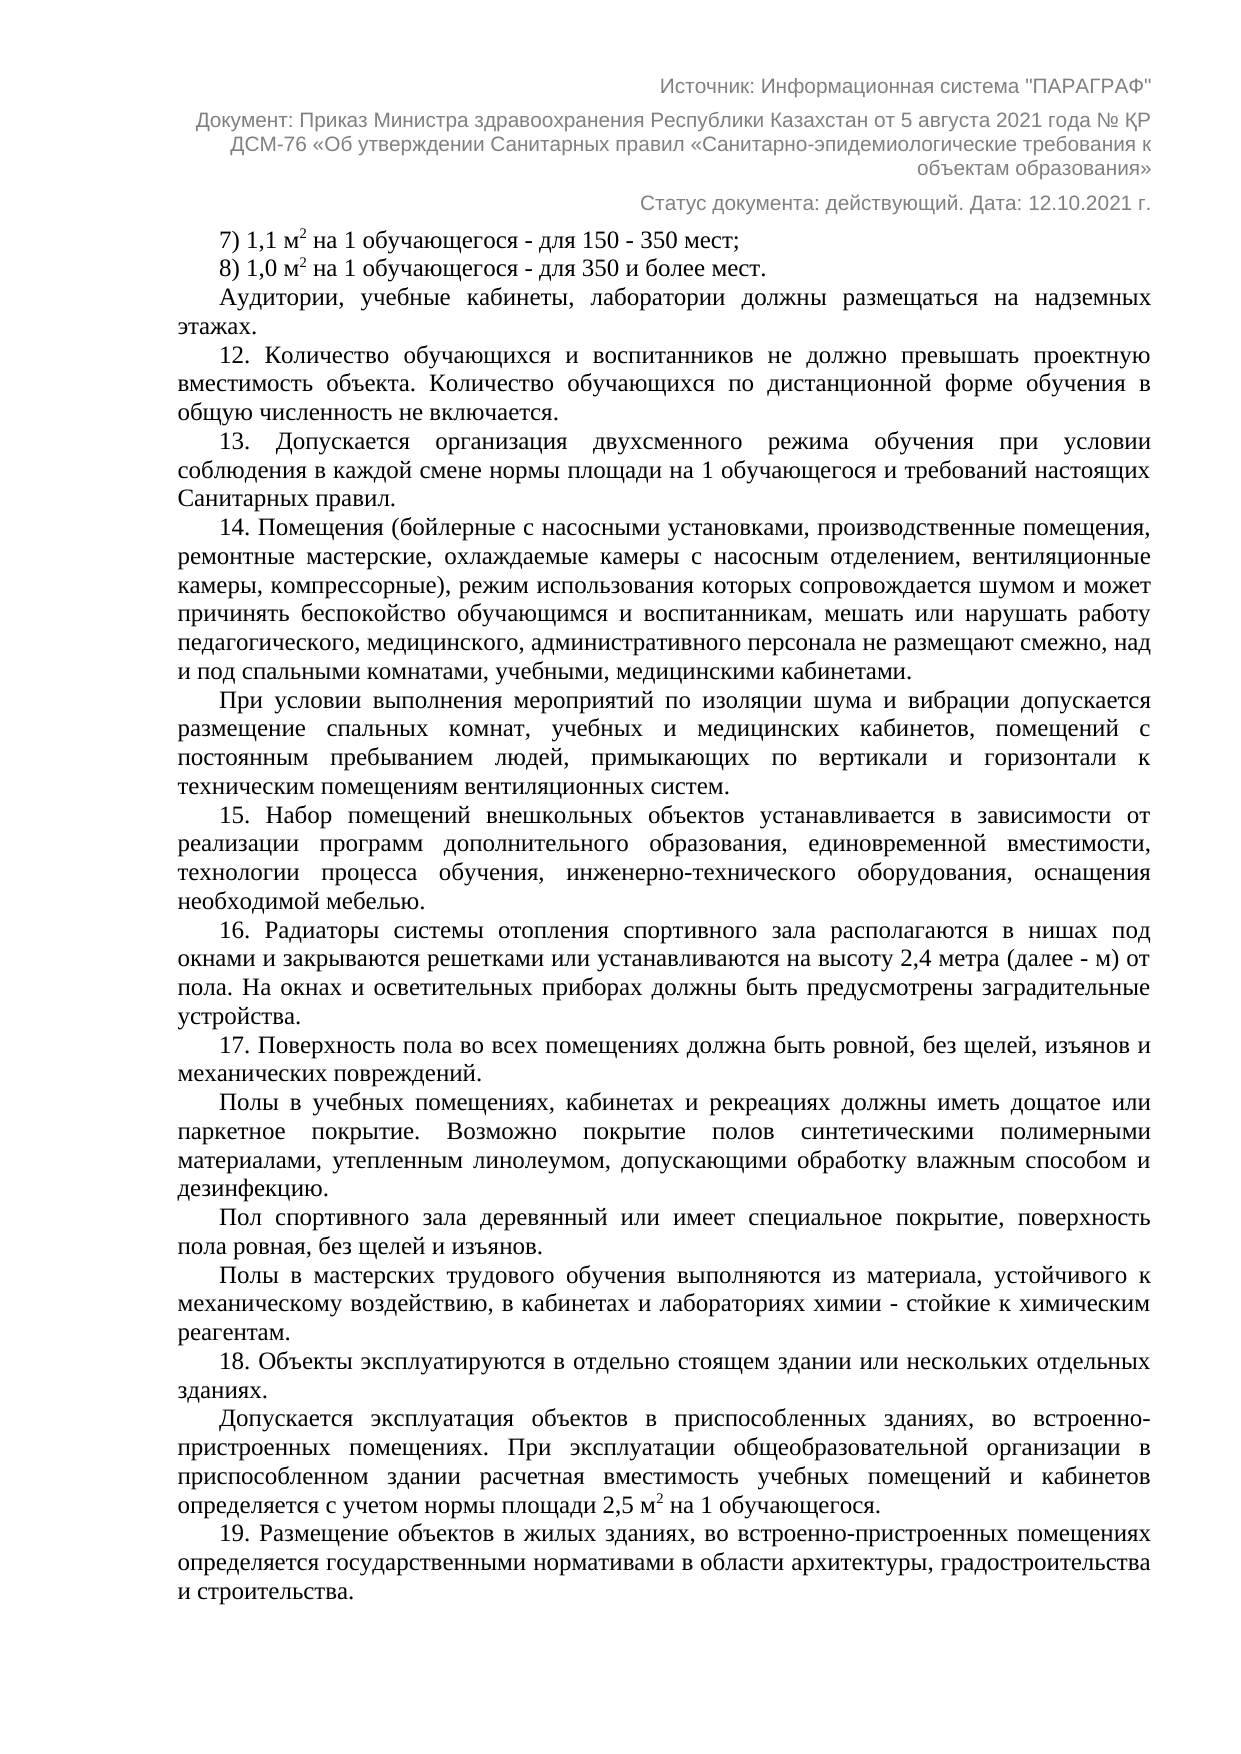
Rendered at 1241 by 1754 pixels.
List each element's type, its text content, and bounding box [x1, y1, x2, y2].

text 14. Помещения (бойлерные с насосными установками, производственные помещения, ремонтные мастерские, охлаждаемые камеры с насосным отделением, вентиляционные камеры, компрессорные), режим использования которых сопровождается шумом и может причинять беспокойство обучающимся и воспитанникам, мешать или нарушать работу педагогического, медицинского, административного персонала не размещают смежно, над и под спальными комнатами, учебными, медицинскими кабинетами. [177, 512, 1152, 685]
text 12. Количество обучающихся и воспитанников не должно превышать проектную вместимость объекта. Количество обучающихся по дистанционной форме обучения в общую численность не включается. [177, 340, 1152, 426]
text 15. Набор помещений внешкольных объектов устанавливается в зависимости от реализации программ дополнительного образования, единовременной вместимости, технологии процесса обучения, инженерно-технического оборудования, оснащения необходимой мебелью. [177, 800, 1152, 915]
text 17. Поверхность пола во всех помещениях должна быть ровной, без щелей, изъянов и механических повреждений. [177, 1030, 1152, 1087]
text 8) 1,0 м2 на 1 обучающегося - для 350 и более мест. [177, 253, 1152, 282]
text 7) 1,1 м2 на 1 обучающегося - для 150 - 350 мест; [177, 225, 1152, 253]
text 13. Допускается организация двухсменного режима обучения при условии соблюдения в каждой смене нормы площади на 1 обучающегося и требований настоящих Санитарных правил. [177, 426, 1152, 512]
text Аудитории, учебные кабинеты, лаборатории должны размещаться на надземных этажах. [177, 282, 1152, 340]
text При условии выполнения мероприятий по изоляции шума и вибрации допускается размещение спальных комнат, учебных и медицинских кабинетов, помещений с постоянным пребыванием людей, примыкающих по вертикали и горизонтали к техническим помещениям вентиляционных систем. [177, 685, 1152, 800]
text Полы в учебных помещениях, кабинетах и рекреациях должны иметь дощатое или паркетное покрытие. Возможно покрытие полов синтетическими полимерными материалами, утепленным линолеумом, допускающими обработку влажным способом и дезинфекцию. [177, 1087, 1152, 1202]
text 18. Объекты эксплуатируются в отдельно стоящем здании или нескольких отдельных зданиях. [177, 1346, 1152, 1403]
text 19. Размещение объектов в жилых зданиях, во встроенно-пристроенных помещениях определяется государственными нормативами в области архитектуры, градостроительства и строительства. [177, 1518, 1152, 1605]
text Допускается эксплуатация объектов в приспособленных зданиях, во встроенно-пристроенных помещениях. При эксплуатации общеобразовательной организации в приспособленном здании расчетная вместимость учебных помещений и кабинетов определяется с учетом нормы площади 2,5 м2 на 1 обучающегося. [177, 1403, 1152, 1518]
text Полы в мастерских трудового обучения выполняются из материала, устойчивого к механическому воздействию, в кабинетах и лабораториях химии - стойкие к химическим реагентам. [177, 1260, 1152, 1346]
text Пол спортивного зала деревянный или имеет специальное покрытие, поверхность пола ровная, без щелей и изъянов. [177, 1202, 1152, 1260]
text 16. Радиаторы системы отопления спортивного зала располагаются в нишах под окнами и закрываются решетками или устанавливаются на высоту 2,4 метра (далее - м) от пола. На окнах и осветительных приборах должны быть предусмотрены заградительные устройства. [177, 915, 1152, 1030]
